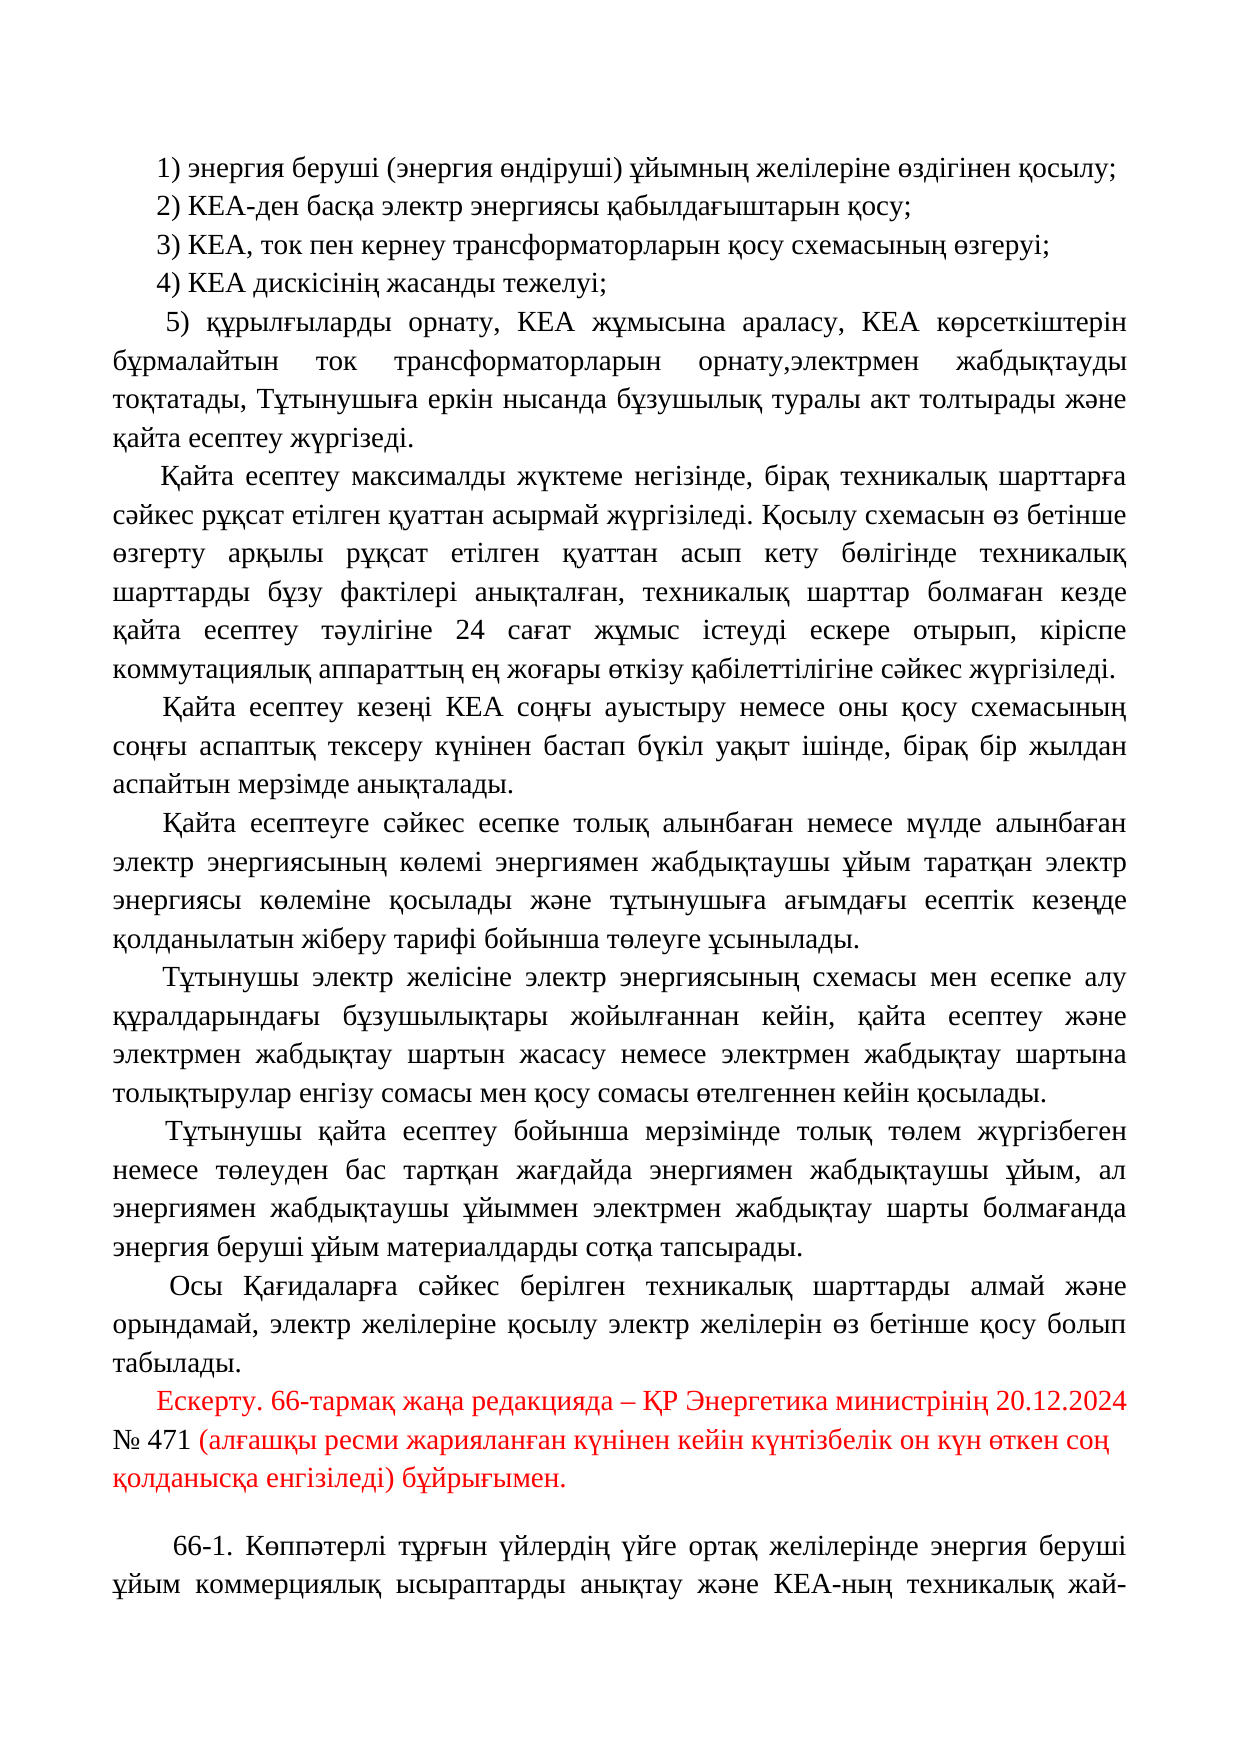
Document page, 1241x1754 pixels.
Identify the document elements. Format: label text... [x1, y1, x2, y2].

text Қайта есептеуге сәйкес есепке толық алынбаған немесе мүлде алынбаған электр энергиясының көлемі энергиямен жабдықтаушы ұйым таратқан электр энергиясы көлеміне қосылады және тұтынушыға ағымдағы есептік кезеңде қолданылатын жіберу тарифі бойынша төлеуге ұсынылады. [112, 805, 1128, 954]
text 1) энергия беруші (энергия өндіруші) ұйымның желілеріне өздігінен қосылу; [112, 150, 1128, 183]
text Ескерту. 66-тармақ жаңа редакцияда – ҚР Энергетика министрінің 20.12.2024 № 471 (алғашқы ресми жарияланған күнінен кейін күнтізбелік он күн өткен соң қолданысқа енгізіледі) бұйрығымен. [112, 1383, 1128, 1524]
text 3) КЕА, ток пен кернеу трансформаторларын қосу схемасының өзгеруі; [112, 227, 1128, 261]
text Қайта есептеу максималды жүктеме негізінде, бірақ техникалық шарттарға сәйкес рұқсат етілген қуаттан асырмай жүргізіледі. Қосылу схемасын өз бетінше өзгерту арқылы рұқсат етілген қуаттан асып кету бөлігінде техникалық шарттарды бұзу фактілері анықталған, техникалық шарттар болмаған кезде қайта есептеу тәулігіне 24 сағат жұмыс істеуді ескере отырып, кіріспе коммутациялық аппараттың ең жоғары өткізу қабілеттілігіне сәйкес жүргізіледі. [112, 458, 1128, 684]
text 2) КЕА-ден басқа электр энергиясы қабылдағыштарын қосу; [112, 188, 1128, 222]
text Қайта есептеу кезеңі КЕА соңғы ауыстыру немесе оны қосу схемасының соңғы аспаптық тексеру күнінен бастап бүкіл уақыт ішінде, бірақ бір жылдан аспайтын мерзімде анықталады. [112, 689, 1128, 800]
text 5) құрылғыларды орнату, КЕА жұмысына араласу, КЕА көрсеткіштерін бұрмалайтын ток трансформаторларын орнату,электрмен жабдықтауды тоқтатады, Тұтынушыға еркін нысанда бұзушылық туралы акт толтырады және қайта есептеу жүргізеді. [112, 304, 1128, 453]
text Осы Қағидаларға сәйкес берілген техникалық шарттарды алмай және орындамай, электр желілеріне қосылу электр желілерін өз бетінше қосу болып табылады. [112, 1268, 1128, 1378]
text Тұтынушы қайта есептеу бойынша мерзімінде толық төлем жүргізбеген немесе төлеуден бас тартқан жағдайда энергиямен жабдықтаушы ұйым, ал энергиямен жабдықтаушы ұйыммен электрмен жабдықтау шарты болмағанда энергия беруші ұйым материалдарды сотқа тапсырады. [112, 1113, 1128, 1263]
text Тұтынушы электр желісіне электр энергиясының схемасы мен есепке алу құралдарындағы бұзушылықтары жойылғаннан кейін, қайта есептеу және электрмен жабдықтау шартын жасасу немесе электрмен жабдықтау шартына толықтырулар енгізу сомасы мен қосу сомасы өтелгеннен кейін қосылады. [112, 959, 1128, 1108]
text 4) КЕА дискісінің жасанды тежелуі; [112, 266, 1128, 299]
